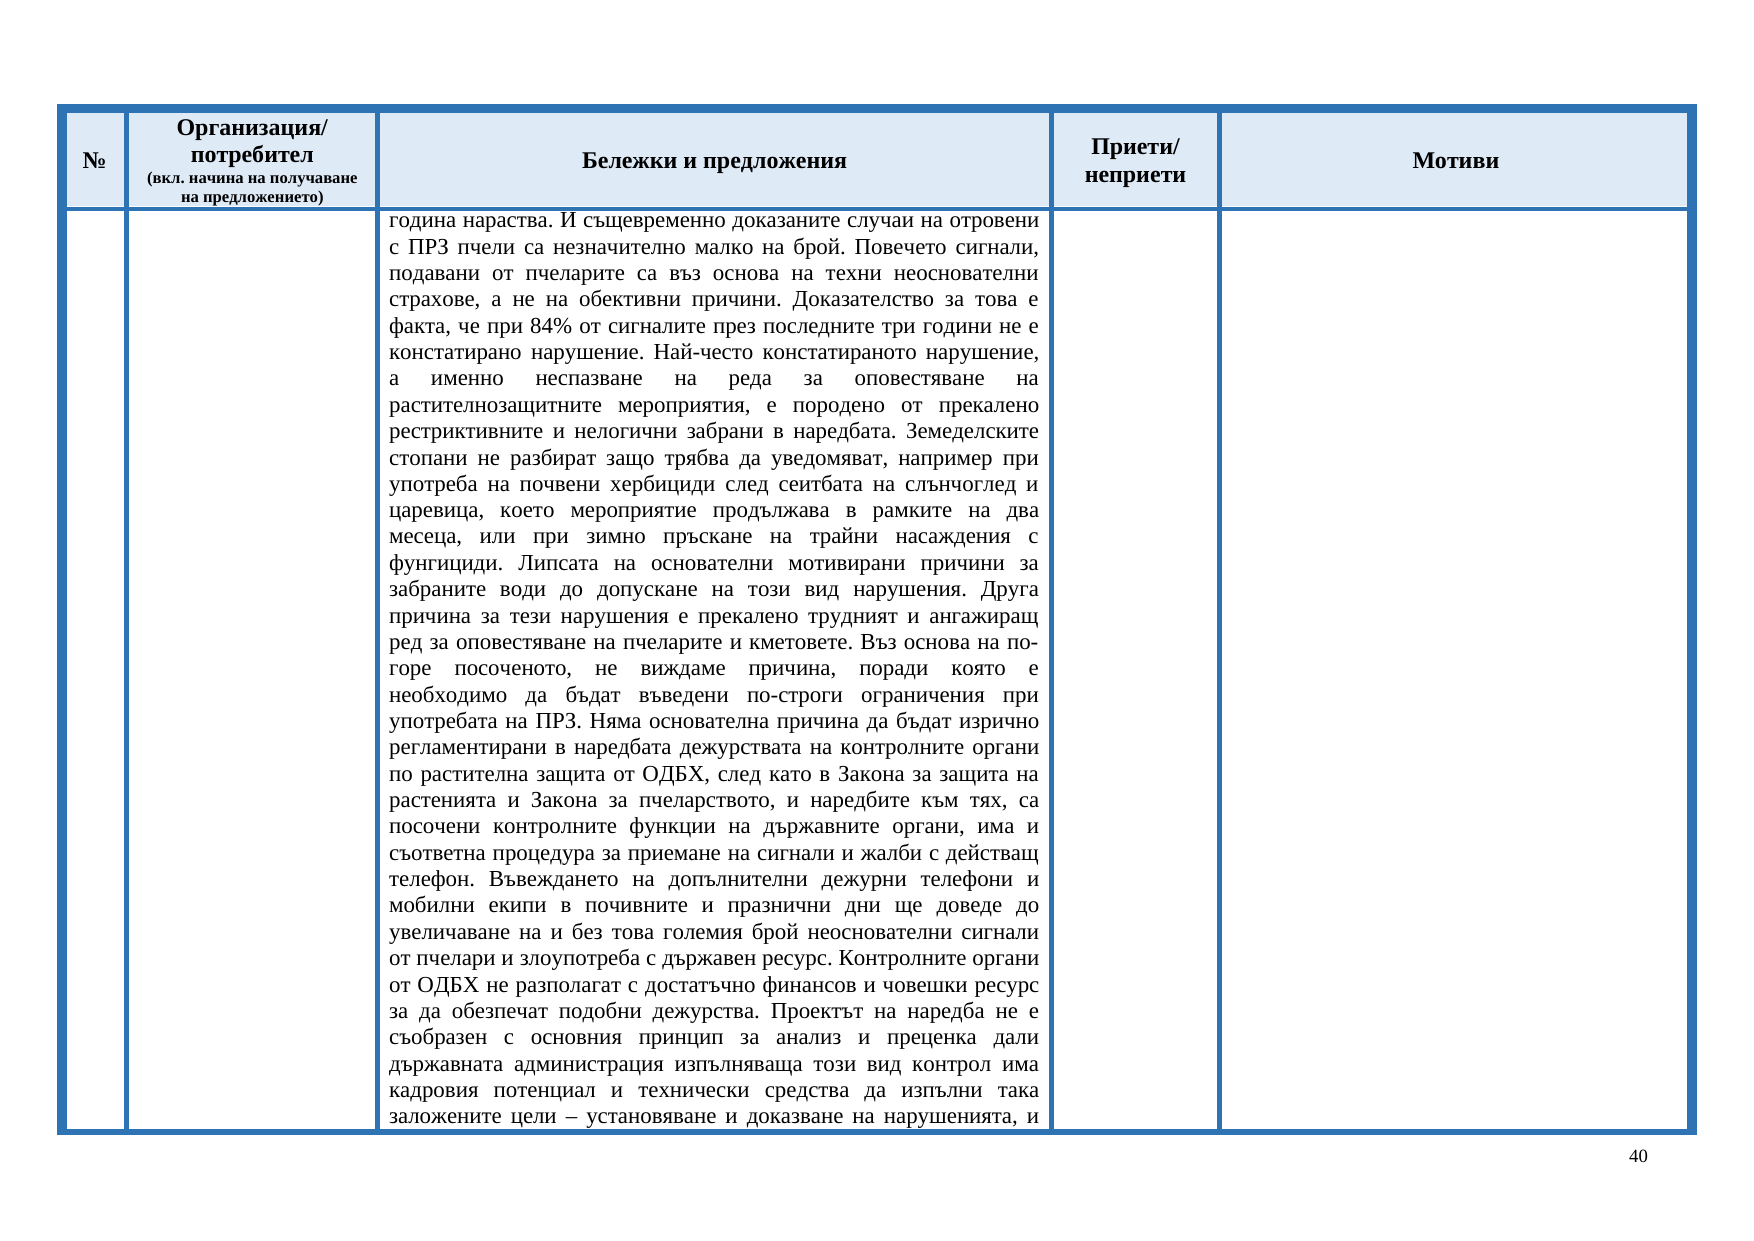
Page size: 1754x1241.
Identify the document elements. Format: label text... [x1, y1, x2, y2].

table_header Бележки и предложения [380, 113, 1049, 206]
table_header Приети/ неприети [1054, 113, 1217, 206]
table_header № [67, 113, 124, 206]
table_header Мотиви [1222, 113, 1687, 206]
table_cell [1222, 211, 1687, 1129]
table_cell [1054, 211, 1217, 1129]
table_header Организация/ потребител (вкл. начина на получаване на предложението) [129, 113, 375, 206]
table_cell [129, 211, 375, 1129]
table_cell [380, 211, 1049, 1129]
table_cell [67, 211, 124, 1129]
